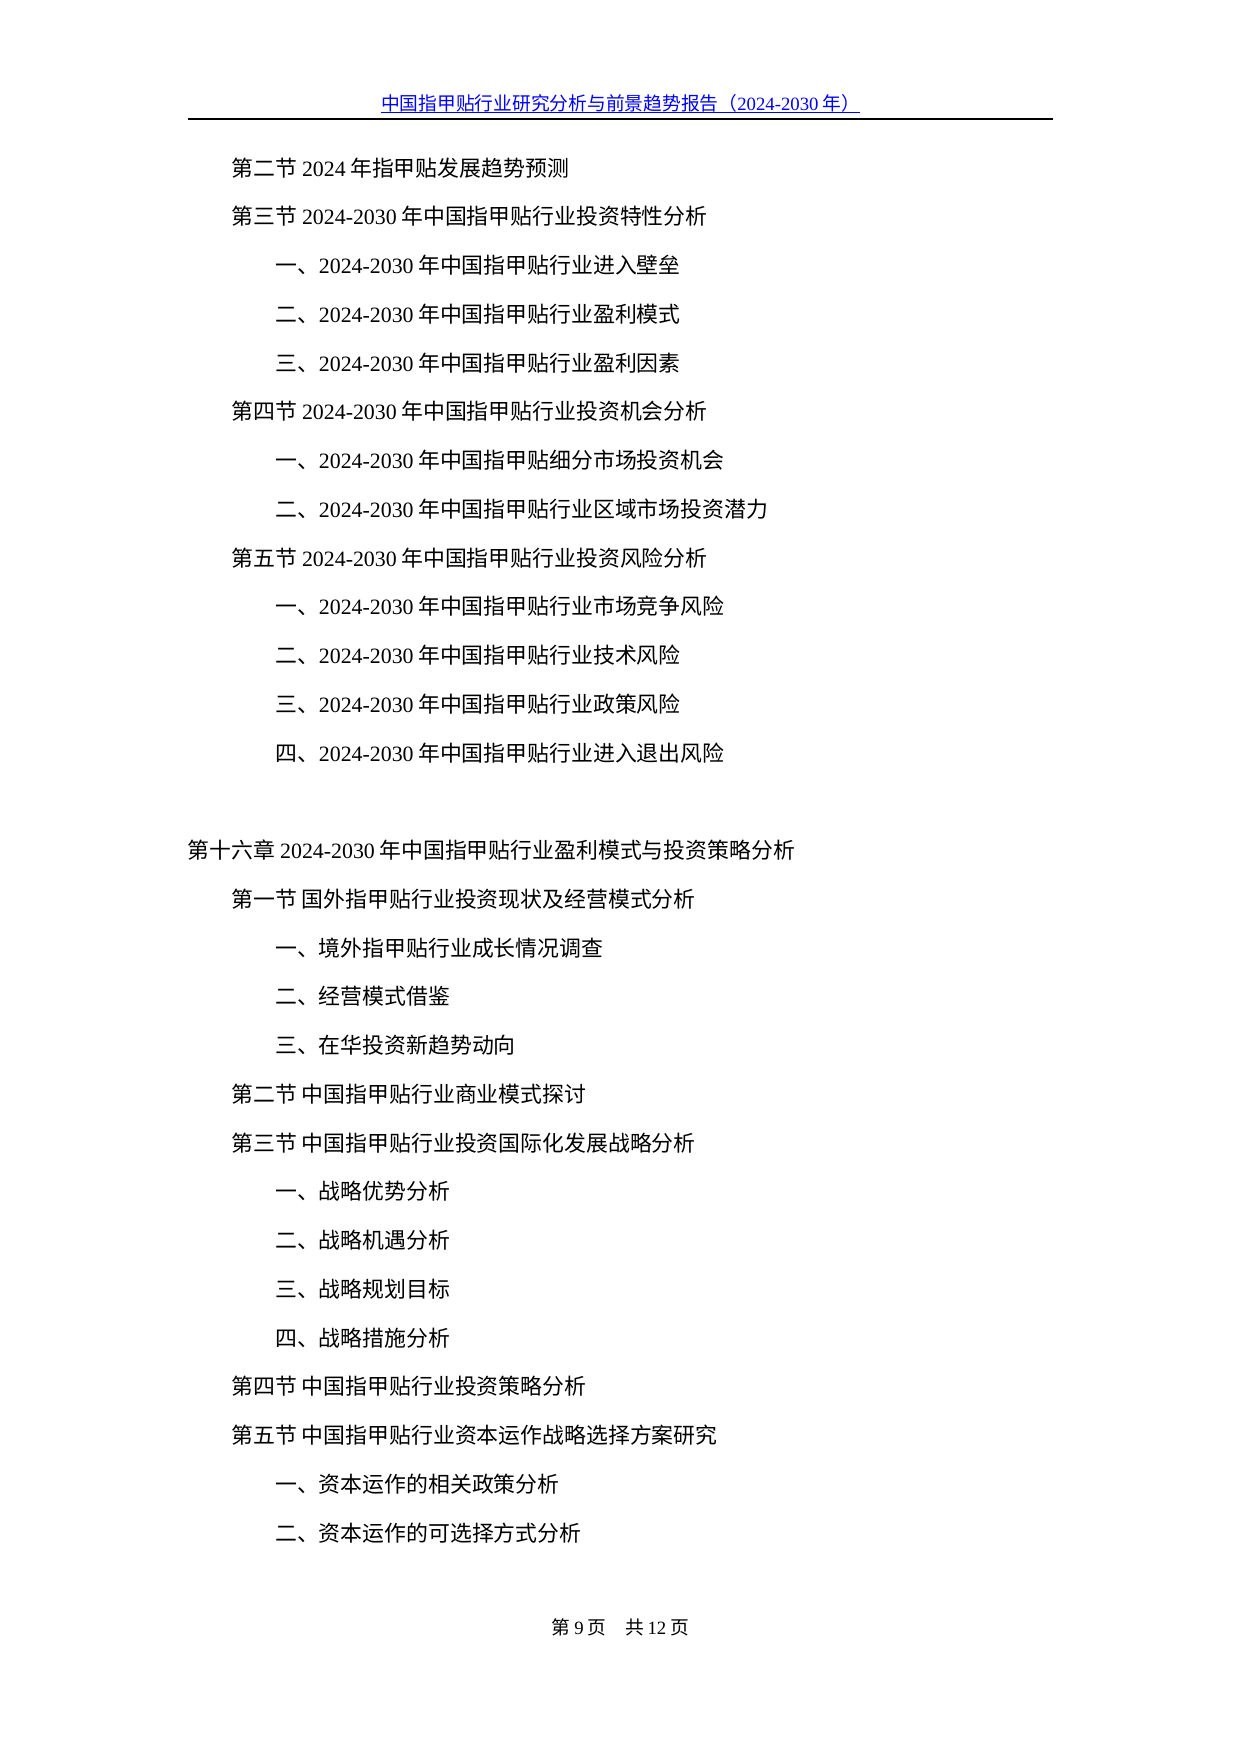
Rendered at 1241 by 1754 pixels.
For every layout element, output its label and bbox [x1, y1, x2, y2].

text [187, 150, 1053, 1548]
